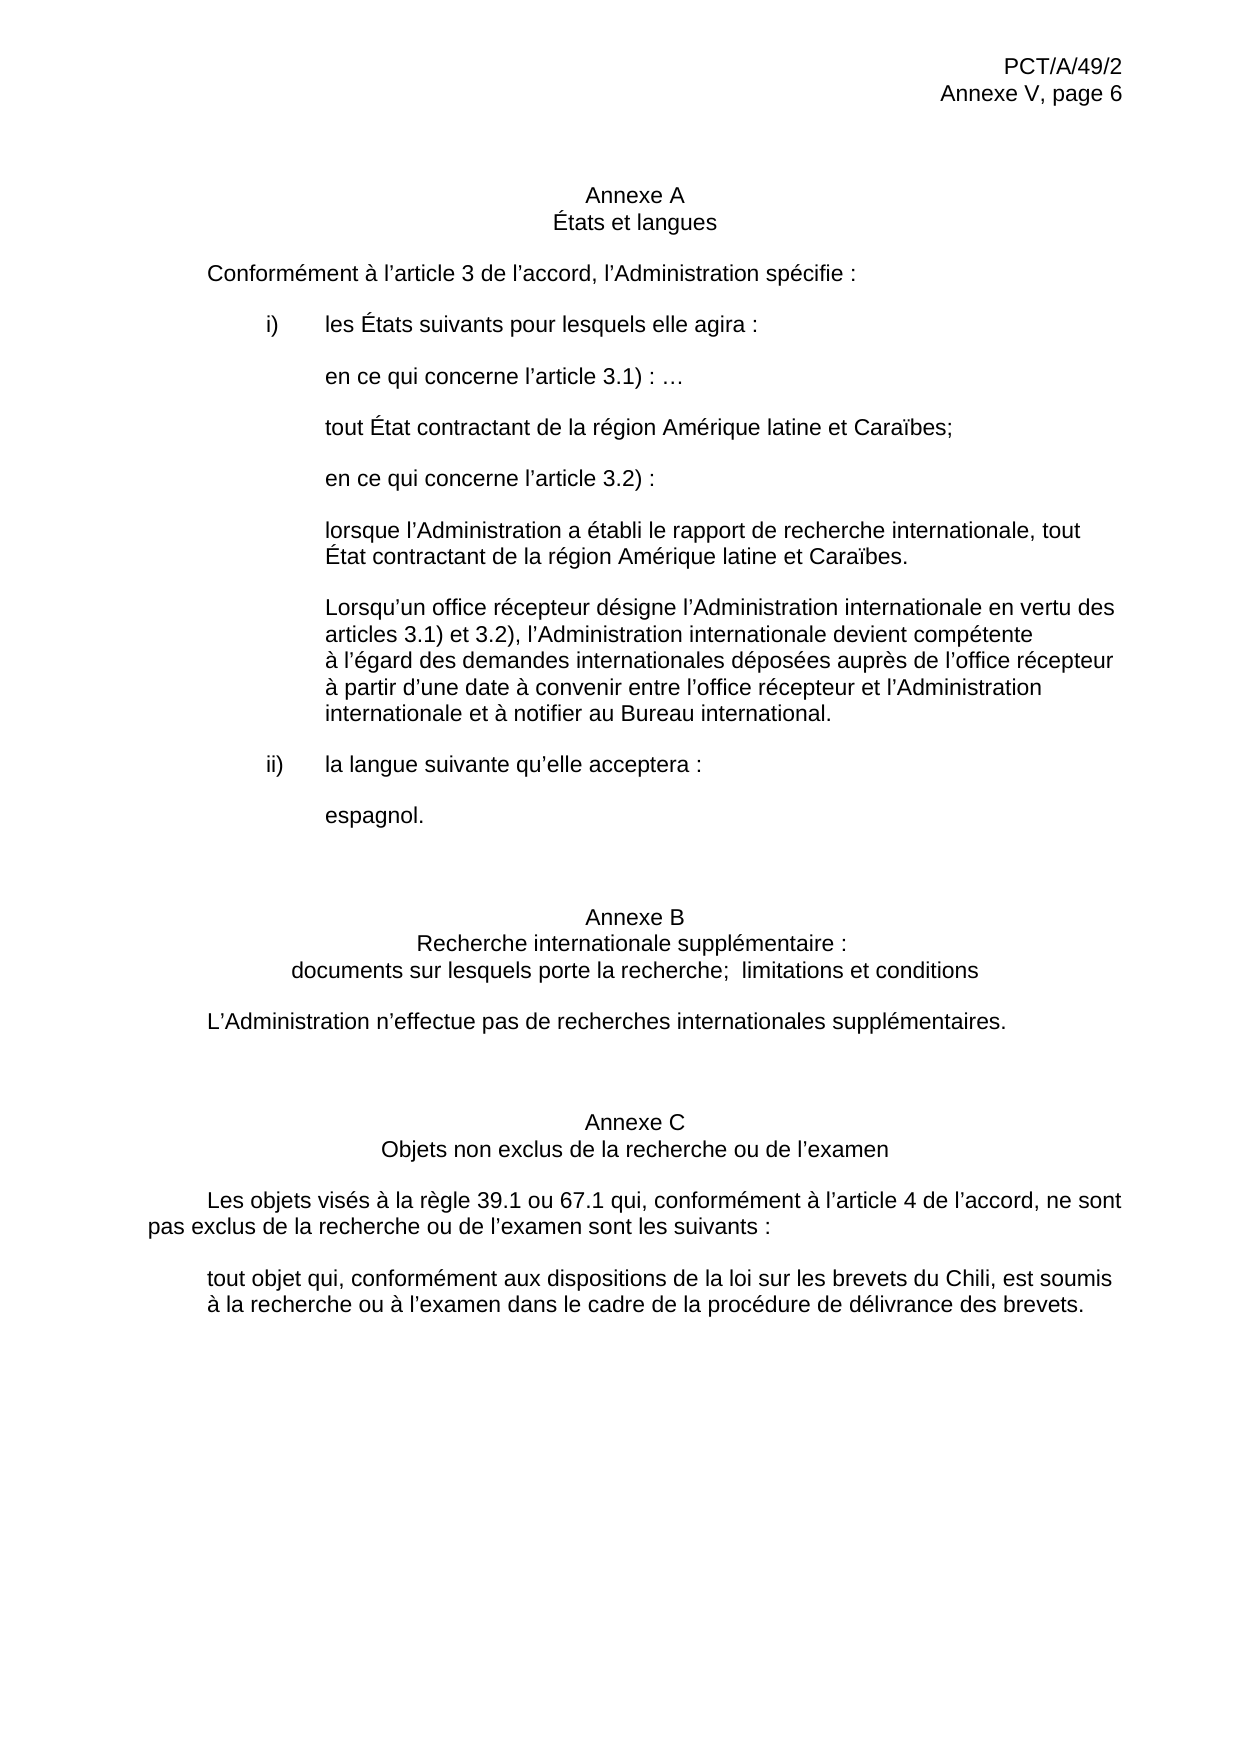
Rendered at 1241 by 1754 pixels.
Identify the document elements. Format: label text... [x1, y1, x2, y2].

subtitle Annexe A États et langues [148, 182, 1122, 235]
text ii) la langue suivante qu’elle acceptera : [207, 751, 1122, 777]
text en ce qui concerne l’article 3.1) : … [325, 363, 1122, 389]
text tout objet qui, conformément aux dispositions de la loi sur les brevets du Chili, est soumis à la recherche ou à l’examen dans le cadre de la procédure de délivrance des brevets. [207, 1265, 1122, 1317]
text i) les États suivants pour lesquels elle agira : [207, 311, 1122, 338]
text espagnol. [325, 802, 1122, 829]
text Lorsqu’un office récepteur désigne l’Administration internationale en vertu des articles 3.1) et 3.2), l’Administration internationale devient compétente à l’égard des demandes internationales déposées auprès de l’office récepteur à partir d’une date à convenir entre l’office récepteur et l’Administration internationale et à notifier au Bureau international. [325, 594, 1122, 726]
subtitle Annexe C Objets non exclus de la recherche ou de l’examen [148, 1109, 1122, 1162]
text Les objets visés à la règle 39.1 ou 67.1 qui, conformément à l’article 4 de l’accord, ne sont pas exclus de la recherche ou de l’examen sont les suivants : [148, 1187, 1122, 1240]
text tout État contractant de la région Amérique latine et Caraïbes; [325, 414, 1122, 440]
text en ce qui concerne l’article 3.2) : [325, 465, 1122, 492]
text L’Administration n’effectue pas de recherches internationales supplémentaires. [148, 1008, 1122, 1034]
subtitle Annexe B Recherche internationale supplémentaire : documents sur lesquels porte la recherche; limitations et conditions [148, 904, 1122, 983]
text lorsque l’Administration a établi le rapport de recherche internationale, tout État contractant de la région Amérique latine et Caraïbes. [325, 517, 1122, 569]
text Conformément à l’article 3 de l’accord, l’Administration spécifie : [207, 260, 1122, 286]
